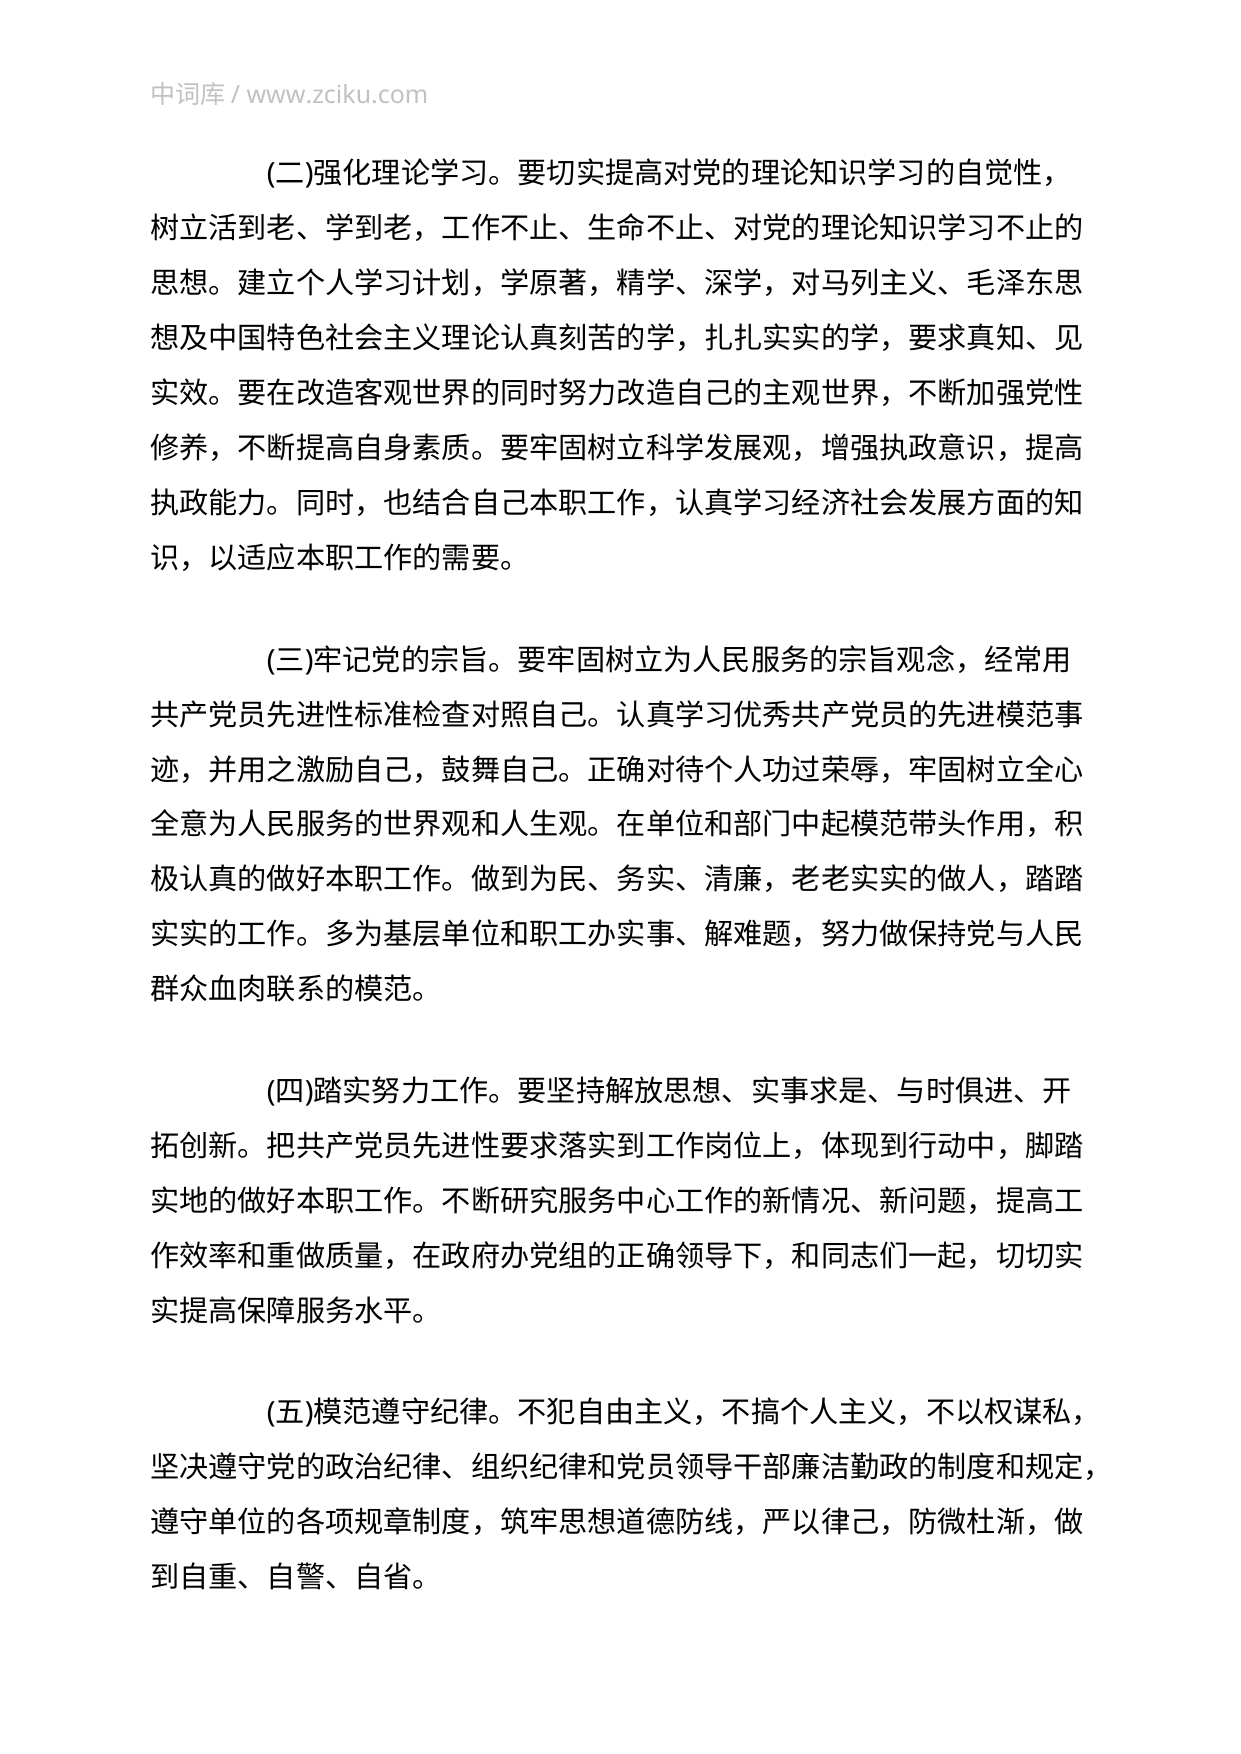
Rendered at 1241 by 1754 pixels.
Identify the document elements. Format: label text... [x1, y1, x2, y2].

text (二)强化理论学习。要切实提高对党的理论知识学习的自觉性，树立活到老、学到老，工作不止、生命不止、对党的理论知识学习不止的思想。建立个人学习计划，学原著，精学、深学，对马列主义、毛泽东思想及中国特色社会主义理论认真刻苦的学，扎扎实实的学，要求真知、见实效。要在改造客观世界的同时努力改造自己的主观世界，不断加强党性修养，不断提高自身素质。要牢固树立科学发展观，增强执政意识，提高执政能力。同时，也结合自己本职工作，认真学习经济社会发展方面的知识，以适应本职工作的需要。 [150, 150, 1090, 577]
text (四)踏实努力工作。要坚持解放思想、实事求是、与时俱进、开拓创新。把共产党员先进性要求落实到工作岗位上，体现到行动中，脚踏实地的做好本职工作。不断研究服务中心工作的新情况、新问题，提高工作效率和重做质量，在政府办党组的正确领导下，和同志们一起，切切实实提高保障服务水平。 [150, 1067, 1090, 1329]
text (三)牢记党的宗旨。要牢固树立为人民服务的宗旨观念，经常用共产党员先进性标准检查对照自己。认真学习优秀共产党员的先进模范事迹，并用之激励自己，鼓舞自己。正确对待个人功过荣辱，牢固树立全心全意为人民服务的世界观和人生观。在单位和部门中起模范带头作用，积极认真的做好本职工作。做到为民、务实、清廉，老老实实的做人，踏踏实实的工作。多为基层单位和职工办实事、解难题，努力做保持党与人民群众血肉联系的模范。 [150, 636, 1090, 1008]
text (五)模范遵守纪律。不犯自由主义，不搞个人主义，不以权谋私，坚决遵守党的政治纪律、组织纪律和党员领导干部廉洁勤政的制度和规定，遵守单位的各项规章制度，筑牢思想道德防线，严以律己，防微杜渐，做到自重、自警、自省。 [150, 1389, 1090, 1596]
